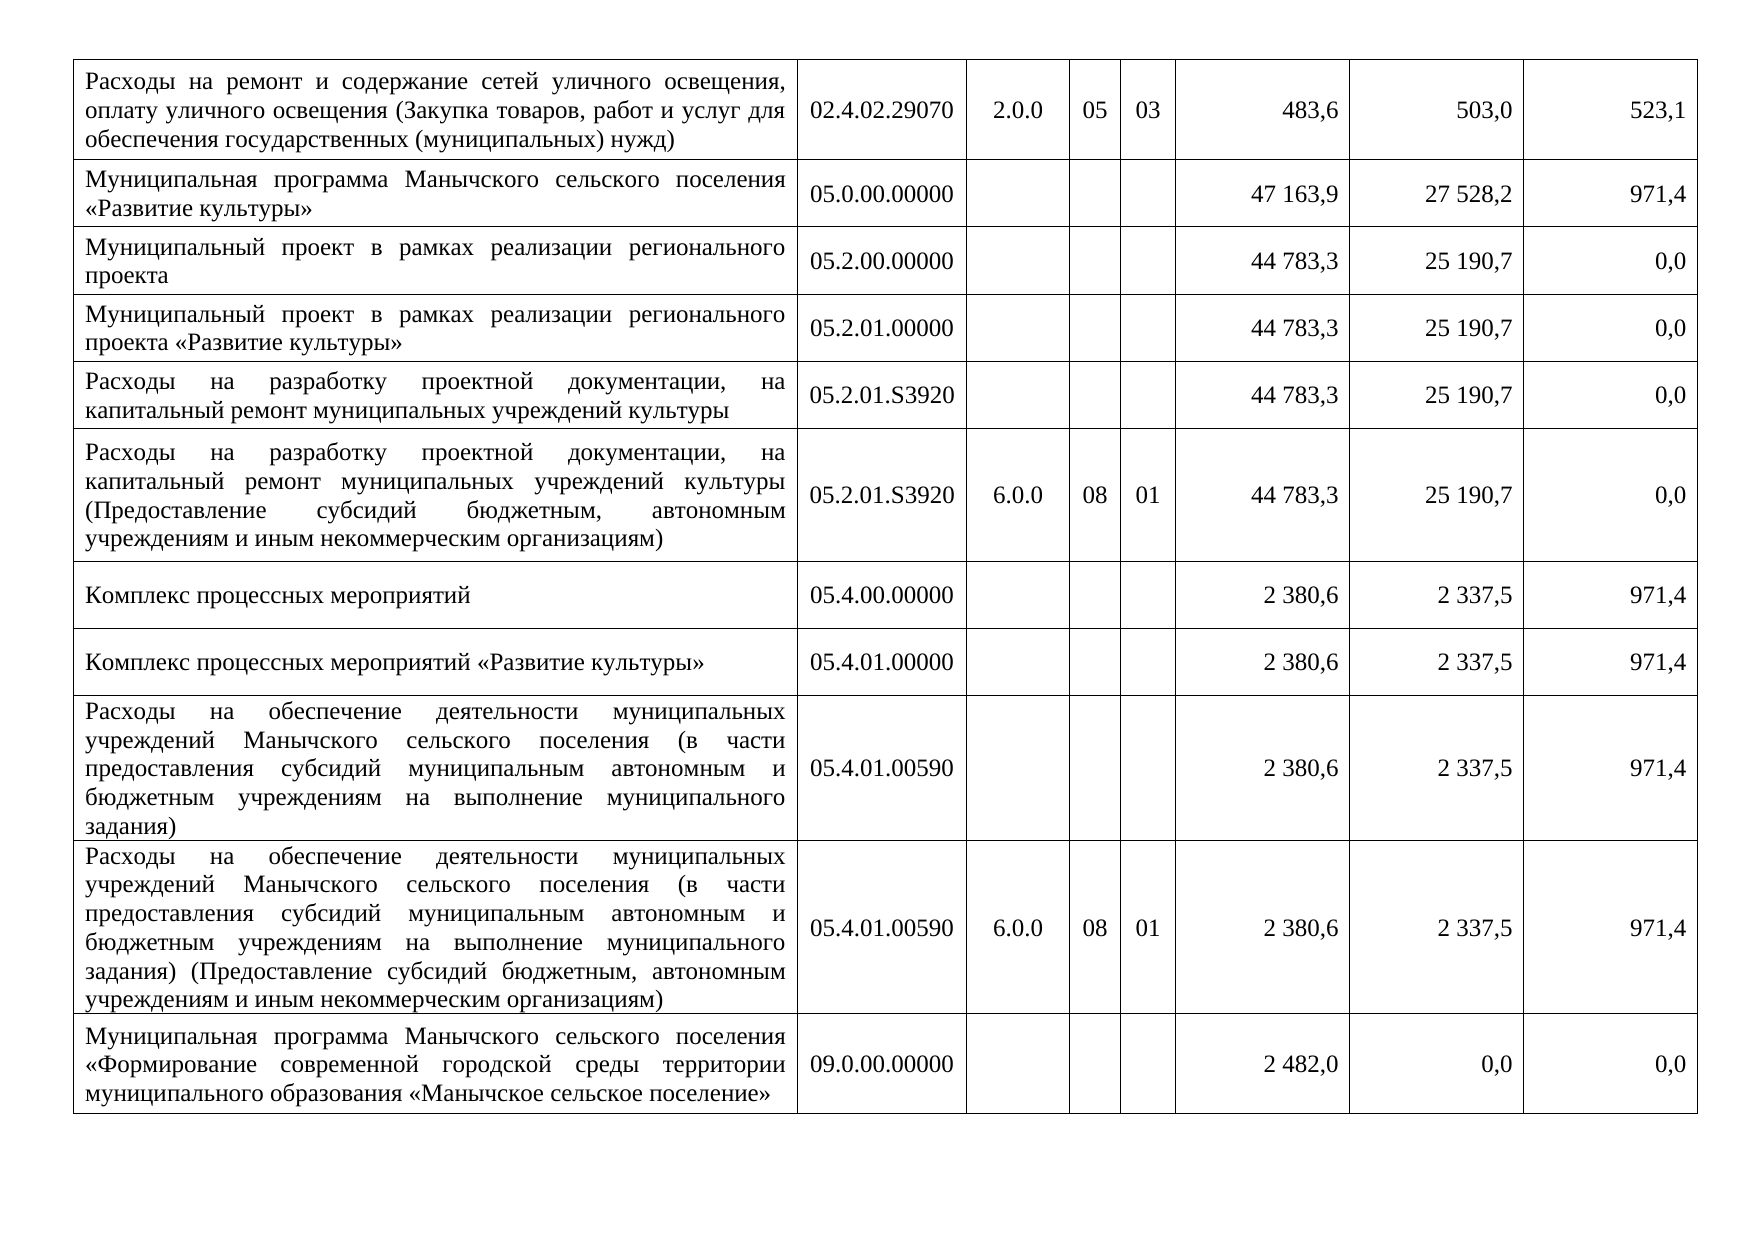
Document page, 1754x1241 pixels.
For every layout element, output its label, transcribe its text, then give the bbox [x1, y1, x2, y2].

table_cell 0,0 [1524, 227, 1697, 293]
table_cell [1121, 295, 1175, 361]
table_cell [967, 160, 1069, 226]
table_cell 25 190,7 [1350, 227, 1523, 293]
table_cell 2 337,5 [1350, 629, 1523, 695]
table_cell [1070, 160, 1120, 226]
table_cell 0,0 [1350, 1014, 1523, 1113]
table_cell Расходы на обеспечение деятельности муниципальных учреждений Манычского сельского поселения (в части предоставления субсидий муниципальным автономным и бюджетным учреждениям на выполнение муниципального задания) (Предоставление субсидий бюджетным, автономным учреждениям и иным некоммерческим организациям) [74, 841, 797, 1013]
table_cell 971,4 [1524, 841, 1697, 1013]
table_cell 971,4 [1524, 562, 1697, 628]
table_cell [967, 562, 1069, 628]
table_cell 05.4.01.00590 [798, 696, 966, 840]
table_cell 0,0 [1524, 1014, 1697, 1113]
table_cell [1070, 295, 1120, 361]
table_cell [1070, 227, 1120, 293]
table_cell 25 190,7 [1350, 295, 1523, 361]
table_cell 2 380,6 [1176, 696, 1349, 840]
table_cell 27 528,2 [1350, 160, 1523, 226]
table_cell Муниципальный проект в рамках реализации регионального проекта «Развитие культуры» [74, 295, 797, 361]
table_cell [1121, 1014, 1175, 1113]
table_cell 44 783,3 [1176, 429, 1349, 561]
table_cell 05.2.01.00000 [798, 295, 966, 361]
table_cell [1121, 696, 1175, 840]
table_cell 6.0.0 [967, 841, 1069, 1013]
table_cell 03 [1121, 60, 1175, 159]
table_cell 2 337,5 [1350, 841, 1523, 1013]
table_cell Расходы на разработку проектной документации, на капитальный ремонт муниципальных учреждений культуры (Предоставление субсидий бюджетным, автономным учреждениям и иным некоммерческим организациям) [74, 429, 797, 561]
table_cell 09.0.00.00000 [798, 1014, 966, 1113]
table_cell 0,0 [1524, 295, 1697, 361]
table_cell [1070, 1014, 1120, 1113]
table_cell 01 [1121, 841, 1175, 1013]
table_cell 971,4 [1524, 696, 1697, 840]
table_cell 02.4.02.29070 [798, 60, 966, 159]
table_cell Муниципальный проект в рамках реализации регионального проекта [74, 227, 797, 293]
table_cell 0,0 [1524, 429, 1697, 561]
table_cell [967, 1014, 1069, 1113]
table_cell 44 783,3 [1176, 295, 1349, 361]
table_cell [967, 362, 1069, 428]
table_cell 05.2.01.S3920 [798, 362, 966, 428]
table_cell [967, 295, 1069, 361]
table_cell Муниципальная программа Манычского сельского поселения «Формирование современной городской среды территории муниципального образования «Манычское сельское поселение» [74, 1014, 797, 1113]
table_cell Муниципальная программа Манычского сельского поселения «Развитие культуры» [74, 160, 797, 226]
table_cell 971,4 [1524, 160, 1697, 226]
table_cell 47 163,9 [1176, 160, 1349, 226]
table_cell [1070, 629, 1120, 695]
table_cell 0,0 [1524, 362, 1697, 428]
table_cell 2 482,0 [1176, 1014, 1349, 1113]
table_cell [1121, 362, 1175, 428]
table_cell 08 [1070, 841, 1120, 1013]
table_cell [967, 227, 1069, 293]
table_cell [967, 696, 1069, 840]
table_cell 44 783,3 [1176, 362, 1349, 428]
table_cell [1121, 562, 1175, 628]
table_cell 2 337,5 [1350, 562, 1523, 628]
table_cell Расходы на разработку проектной документации, на капитальный ремонт муниципальных учреждений культуры [74, 362, 797, 428]
table_cell 2 337,5 [1350, 696, 1523, 840]
table_cell 523,1 [1524, 60, 1697, 159]
table_cell 05.4.01.00590 [798, 841, 966, 1013]
table_cell [1070, 696, 1120, 840]
table_cell 05.2.00.00000 [798, 227, 966, 293]
table_cell Расходы на обеспечение деятельности муниципальных учреждений Манычского сельского поселения (в части предоставления субсидий муниципальным автономным и бюджетным учреждениям на выполнение муниципального задания) [74, 696, 797, 840]
table_cell 08 [1070, 429, 1120, 561]
table_cell [1121, 629, 1175, 695]
table_cell 05 [1070, 60, 1120, 159]
table_cell 6.0.0 [967, 429, 1069, 561]
table_cell 05.4.00.00000 [798, 562, 966, 628]
table_cell 44 783,3 [1176, 227, 1349, 293]
table_cell [1121, 227, 1175, 293]
table_cell 25 190,7 [1350, 362, 1523, 428]
table_cell Комплекс процессных мероприятий «Развитие культуры» [74, 629, 797, 695]
table_cell 01 [1121, 429, 1175, 561]
table_cell 05.4.01.00000 [798, 629, 966, 695]
table_cell 2 380,6 [1176, 629, 1349, 695]
table_cell 25 190,7 [1350, 429, 1523, 561]
table_cell 2 380,6 [1176, 562, 1349, 628]
table_cell 503,0 [1350, 60, 1523, 159]
table_cell 483,6 [1176, 60, 1349, 159]
table_cell 2 380,6 [1176, 841, 1349, 1013]
table_cell 971,4 [1524, 629, 1697, 695]
table_cell [1070, 562, 1120, 628]
table_cell Расходы на ремонт и содержание сетей уличного освещения, оплату уличного освещения (Закупка товаров, работ и услуг для обеспечения государственных (муниципальных) нужд) [74, 60, 797, 159]
table_cell 05.2.01.S3920 [798, 429, 966, 561]
table_cell [1070, 362, 1120, 428]
table_cell 2.0.0 [967, 60, 1069, 159]
table_cell [967, 629, 1069, 695]
table_cell 05.0.00.00000 [798, 160, 966, 226]
table_cell Комплекс процессных мероприятий [74, 562, 797, 628]
table_cell [1121, 160, 1175, 226]
